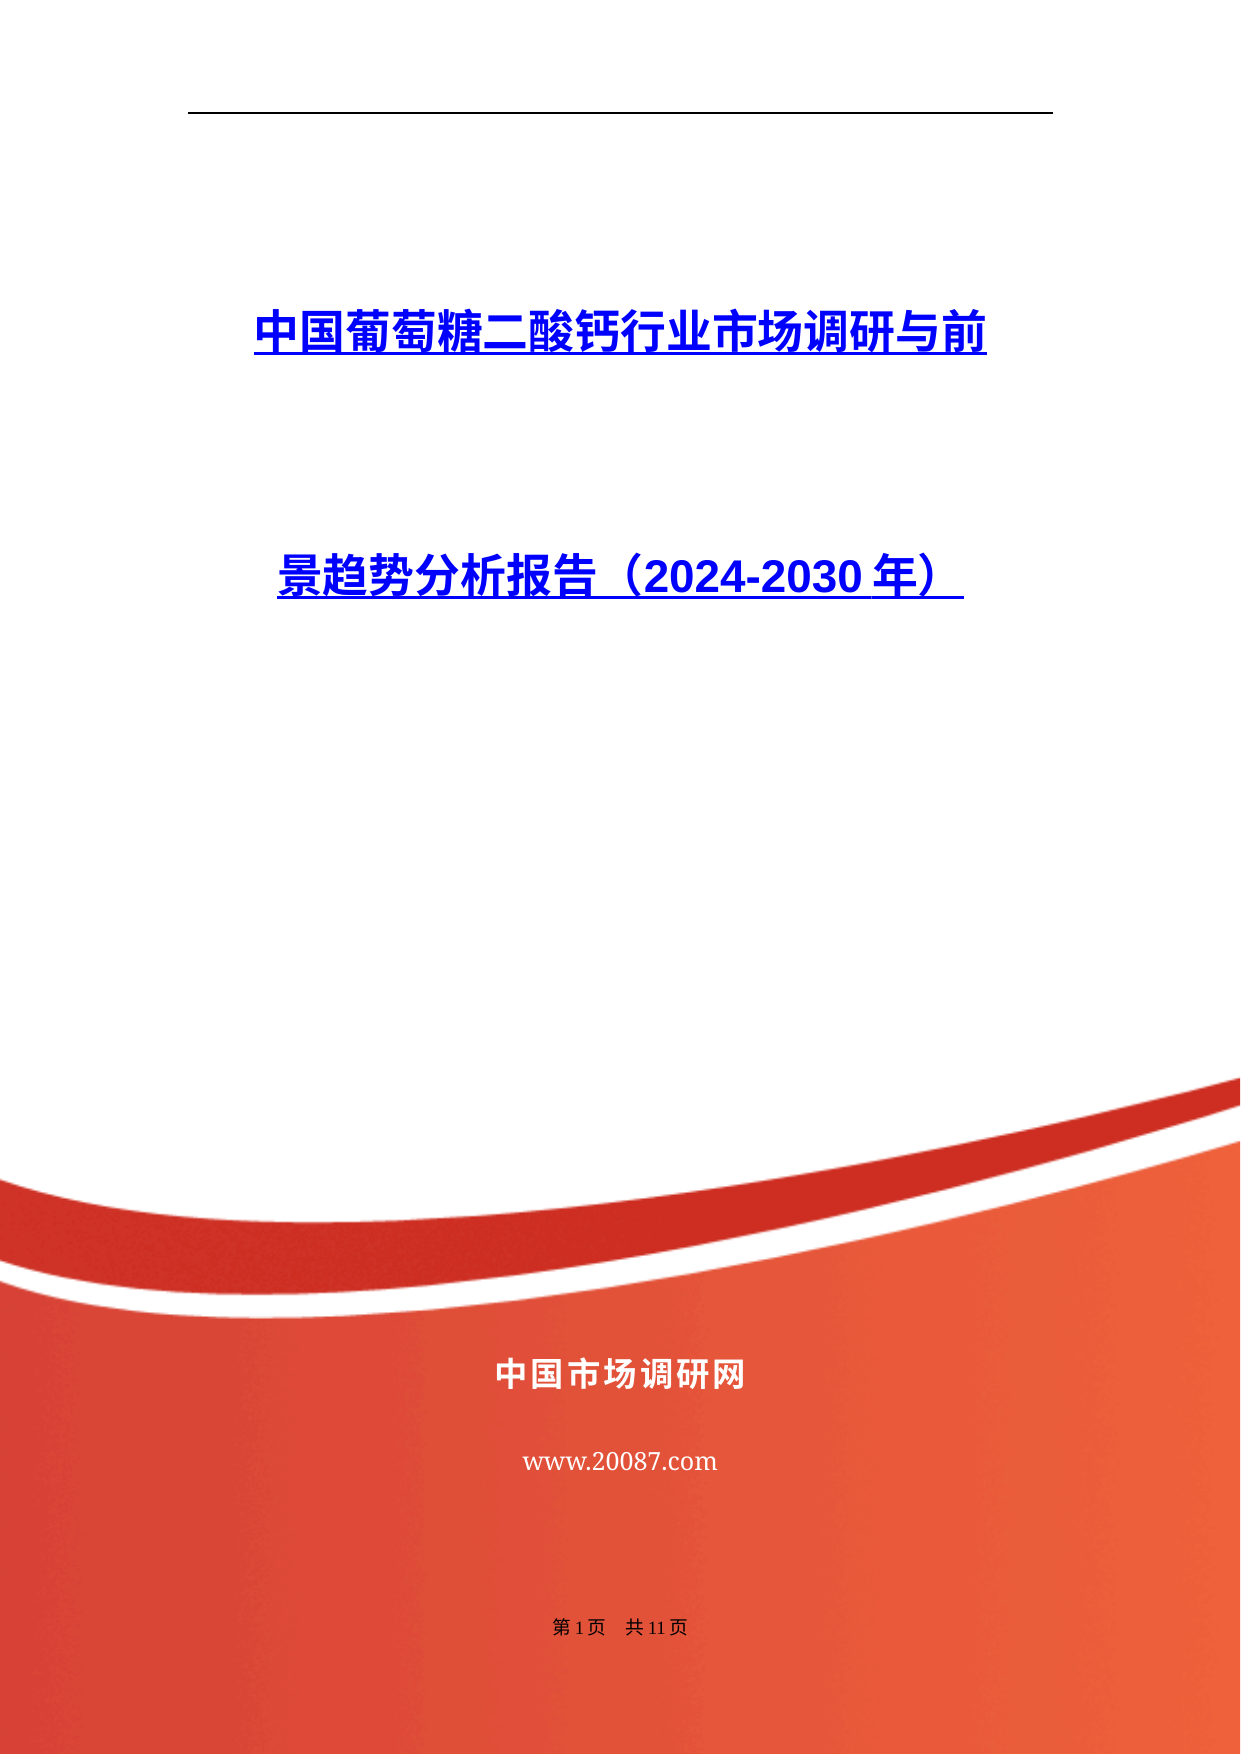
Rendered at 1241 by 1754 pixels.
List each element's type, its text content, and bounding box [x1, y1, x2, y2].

text www.20087.com [187, 1428, 1053, 1493]
subtitle 中国市场调研网 [187, 1339, 1053, 1404]
table_header 中国葡萄糖二酸钙行业市场调研与前景趋势分析报告（2024-2030年） [188, 207, 1053, 773]
picture [0, 1006, 1241, 1754]
